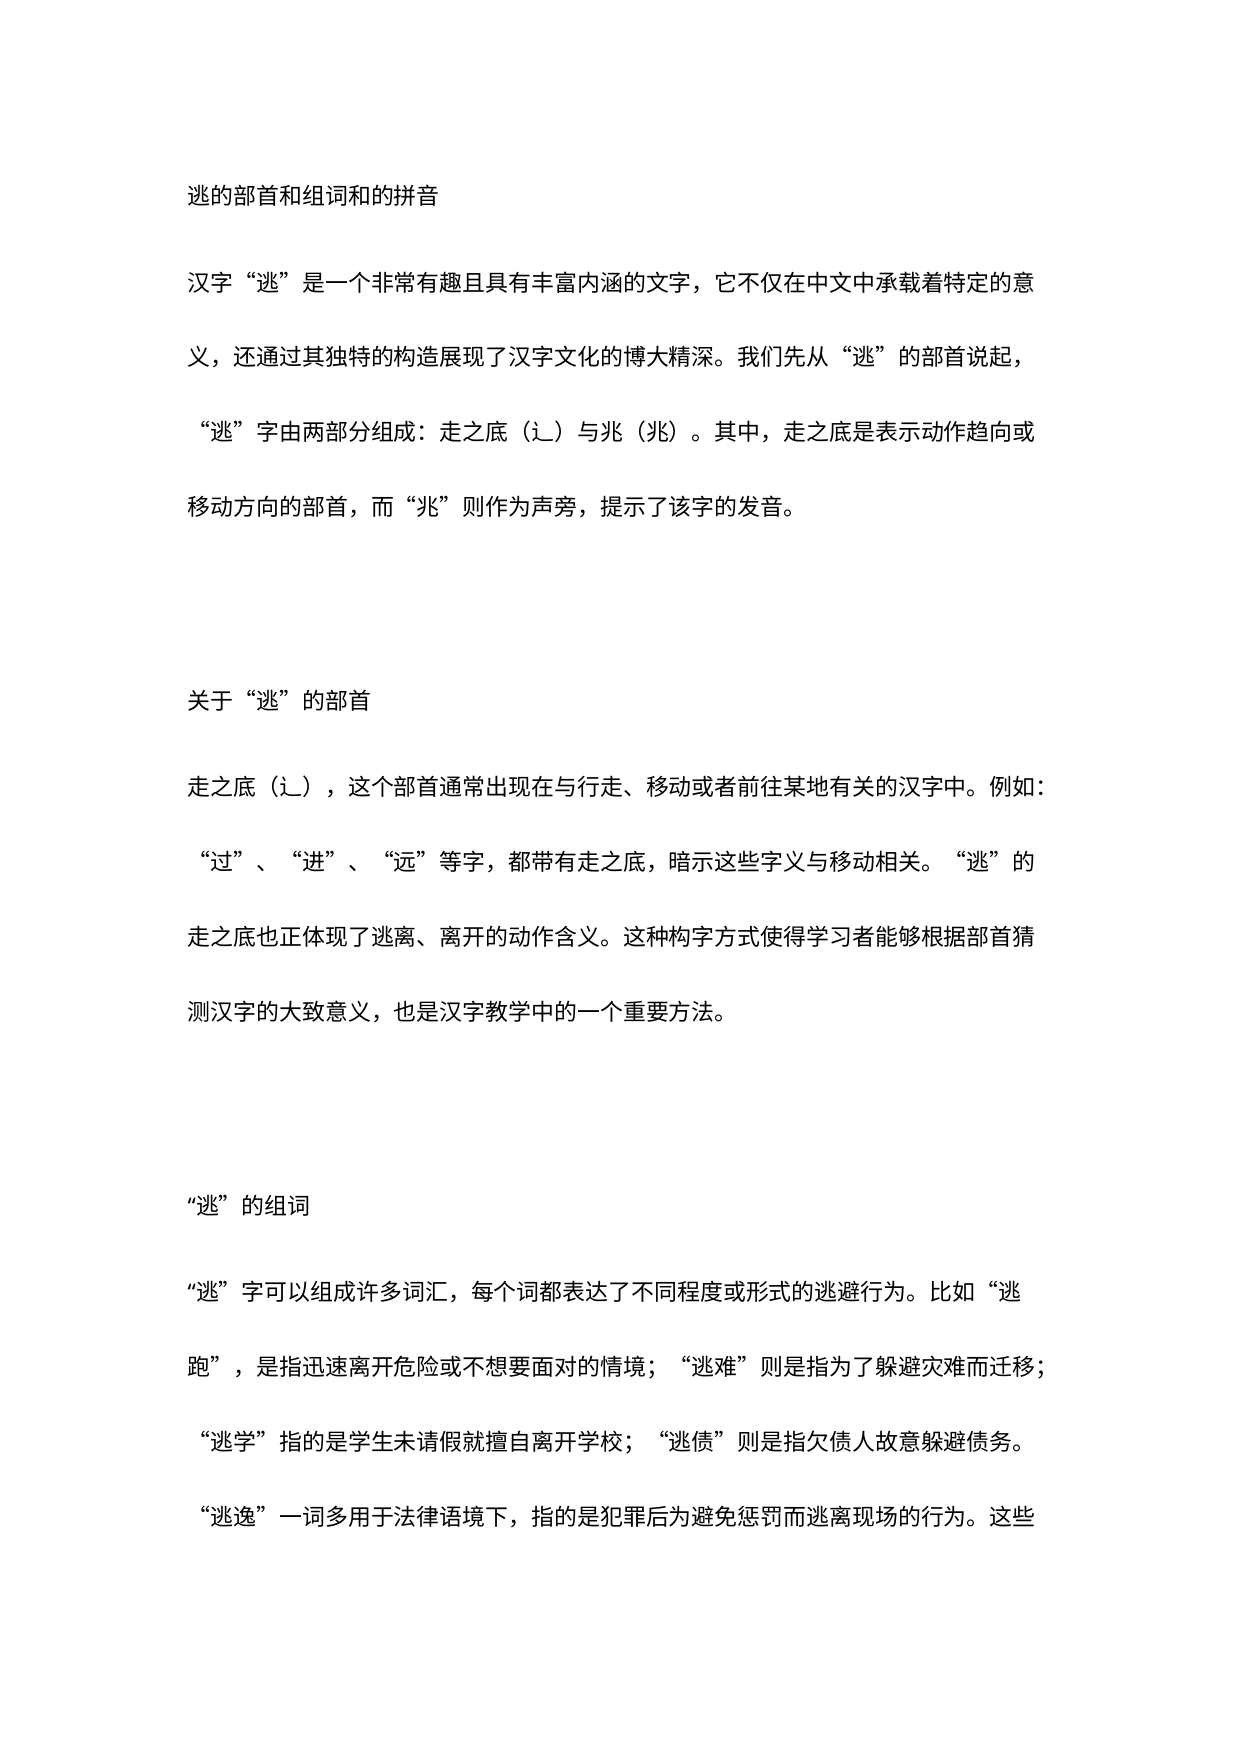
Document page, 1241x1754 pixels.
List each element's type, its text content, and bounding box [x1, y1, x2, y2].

text “逃”的组词 [187, 1172, 1053, 1237]
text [187, 1258, 1053, 1547]
text 关于“逃”的部首 [187, 667, 1053, 732]
text 走之底（辶），这个部首通常出现在与行走、移动或者前往某地有关的汉字中。例如：“过”、“进”、“远”等字，都带有走之底，暗示这些字义与移动相关。“逃”的走之底也正体现了逃离、离开的动作含义。这种构字方式使得学习者能够根据部首猜测汉字的大致意义，也是汉字教学中的一个重要方法。 [187, 753, 1053, 1042]
text 汉字“逃”是一个非常有趣且具有丰富内涵的文字，它不仅在中文中承载着特定的意义，还通过其独特的构造展现了汉字文化的博大精深。我们先从“逃”的部首说起，“逃”字由两部分组成：走之底（辶）与兆（兆）。其中，走之底是表示动作趋向或移动方向的部首，而“兆”则作为声旁，提示了该字的发音。 [187, 248, 1053, 538]
text 逃的部首和组词和的拼音 [187, 162, 1053, 227]
